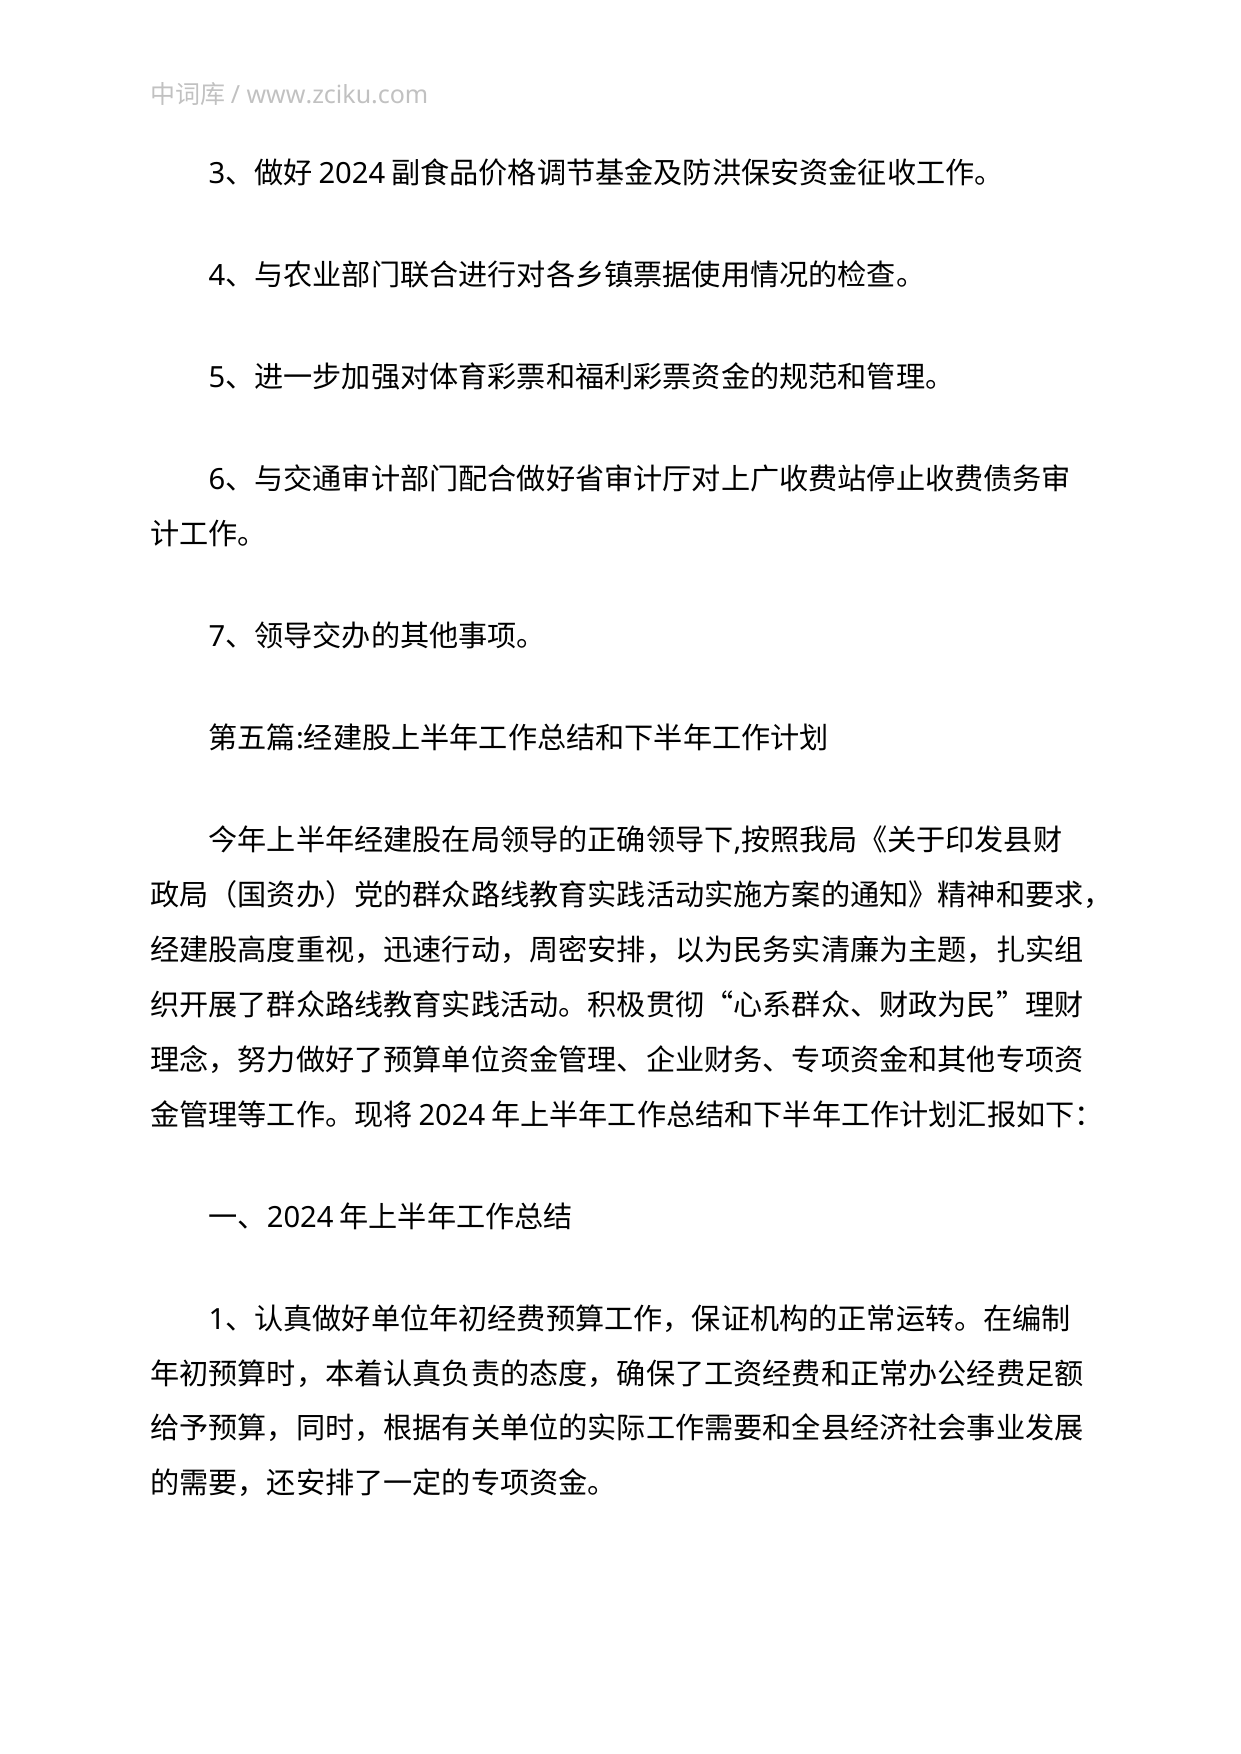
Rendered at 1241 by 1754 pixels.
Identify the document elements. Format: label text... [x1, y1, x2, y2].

text 一、2024年上半年工作总结 [150, 1193, 1090, 1236]
text 今年上半年经建股在局领导的正确领导下,按照我局《关于印发县财政局（国资办）党的群众路线教育实践活动实施方案的通知》精神和要求，经建股高度重视，迅速行动，周密安排，以为民务实清廉为主题，扎实组织开展了群众路线教育实践活动。积极贯彻“心系群众、财政为民”理财理念，努力做好了预算单位资金管理、企业财务、专项资金和其他专项资金管理等工作。现将2024年上半年工作总结和下半年工作计划汇报如下： [150, 817, 1090, 1134]
text 7、领导交办的其他事项。 [150, 613, 1090, 655]
text 6、与交通审计部门配合做好省审计厅对上广收费站停止收费债务审计工作。 [150, 456, 1090, 553]
text 3、做好2024副食品价格调节基金及防洪保安资金征收工作。 [150, 150, 1090, 192]
text 5、进一步加强对体育彩票和福利彩票资金的规范和管理。 [150, 354, 1090, 396]
text 4、与农业部门联合进行对各乡镇票据使用情况的检查。 [150, 252, 1090, 294]
text 第五篇:经建股上半年工作总结和下半年工作计划 [150, 715, 1090, 757]
text 1、认真做好单位年初经费预算工作，保证机构的正常运转。在编制年初预算时，本着认真负责的态度，确保了工资经费和正常办公经费足额给予预算，同时，根据有关单位的实际工作需要和全县经济社会事业发展的需要，还安排了一定的专项资金。 [150, 1295, 1090, 1502]
